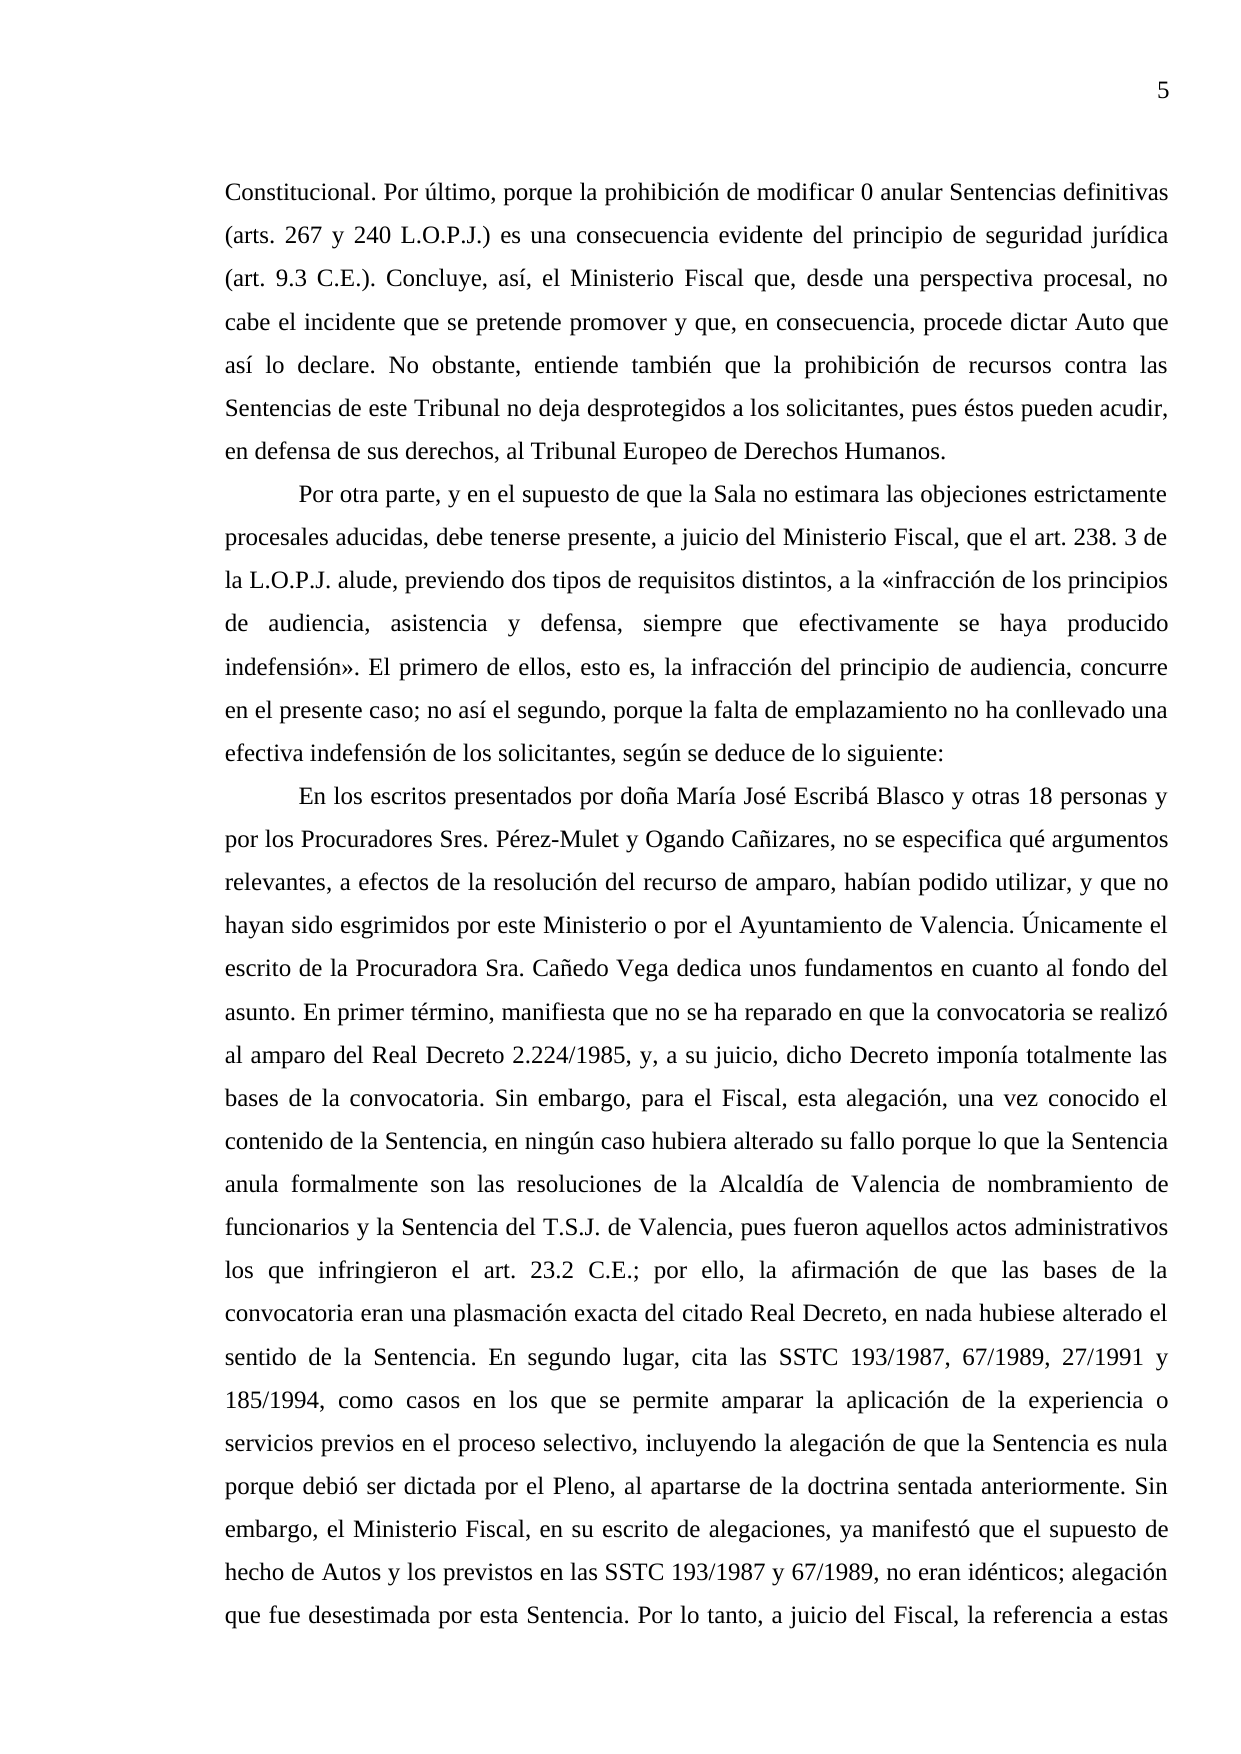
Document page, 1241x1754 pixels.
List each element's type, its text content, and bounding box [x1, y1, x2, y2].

text Por otra parte, y en el supuesto de que la Sala no estimara las objeciones estrictamente procesales aducidas, debe tenerse presente, a juicio del Ministerio Fiscal, que el art. 238. 3 de la L.O.P.J. alude, previendo dos tipos de requisitos distintos, a la «infracción de los principios de audiencia, asistencia y defensa, siempre que efectivamente se haya producido indefensión». El primero de ellos, esto es, la infracción del principio de audiencia, concurre en el presente caso; no así el segundo, porque la falta de emplazamiento no ha conllevado una efectiva indefensión de los solicitantes, según se deduce de lo siguiente: [224, 479, 1169, 767]
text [224, 781, 1169, 1629]
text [224, 177, 1169, 465]
